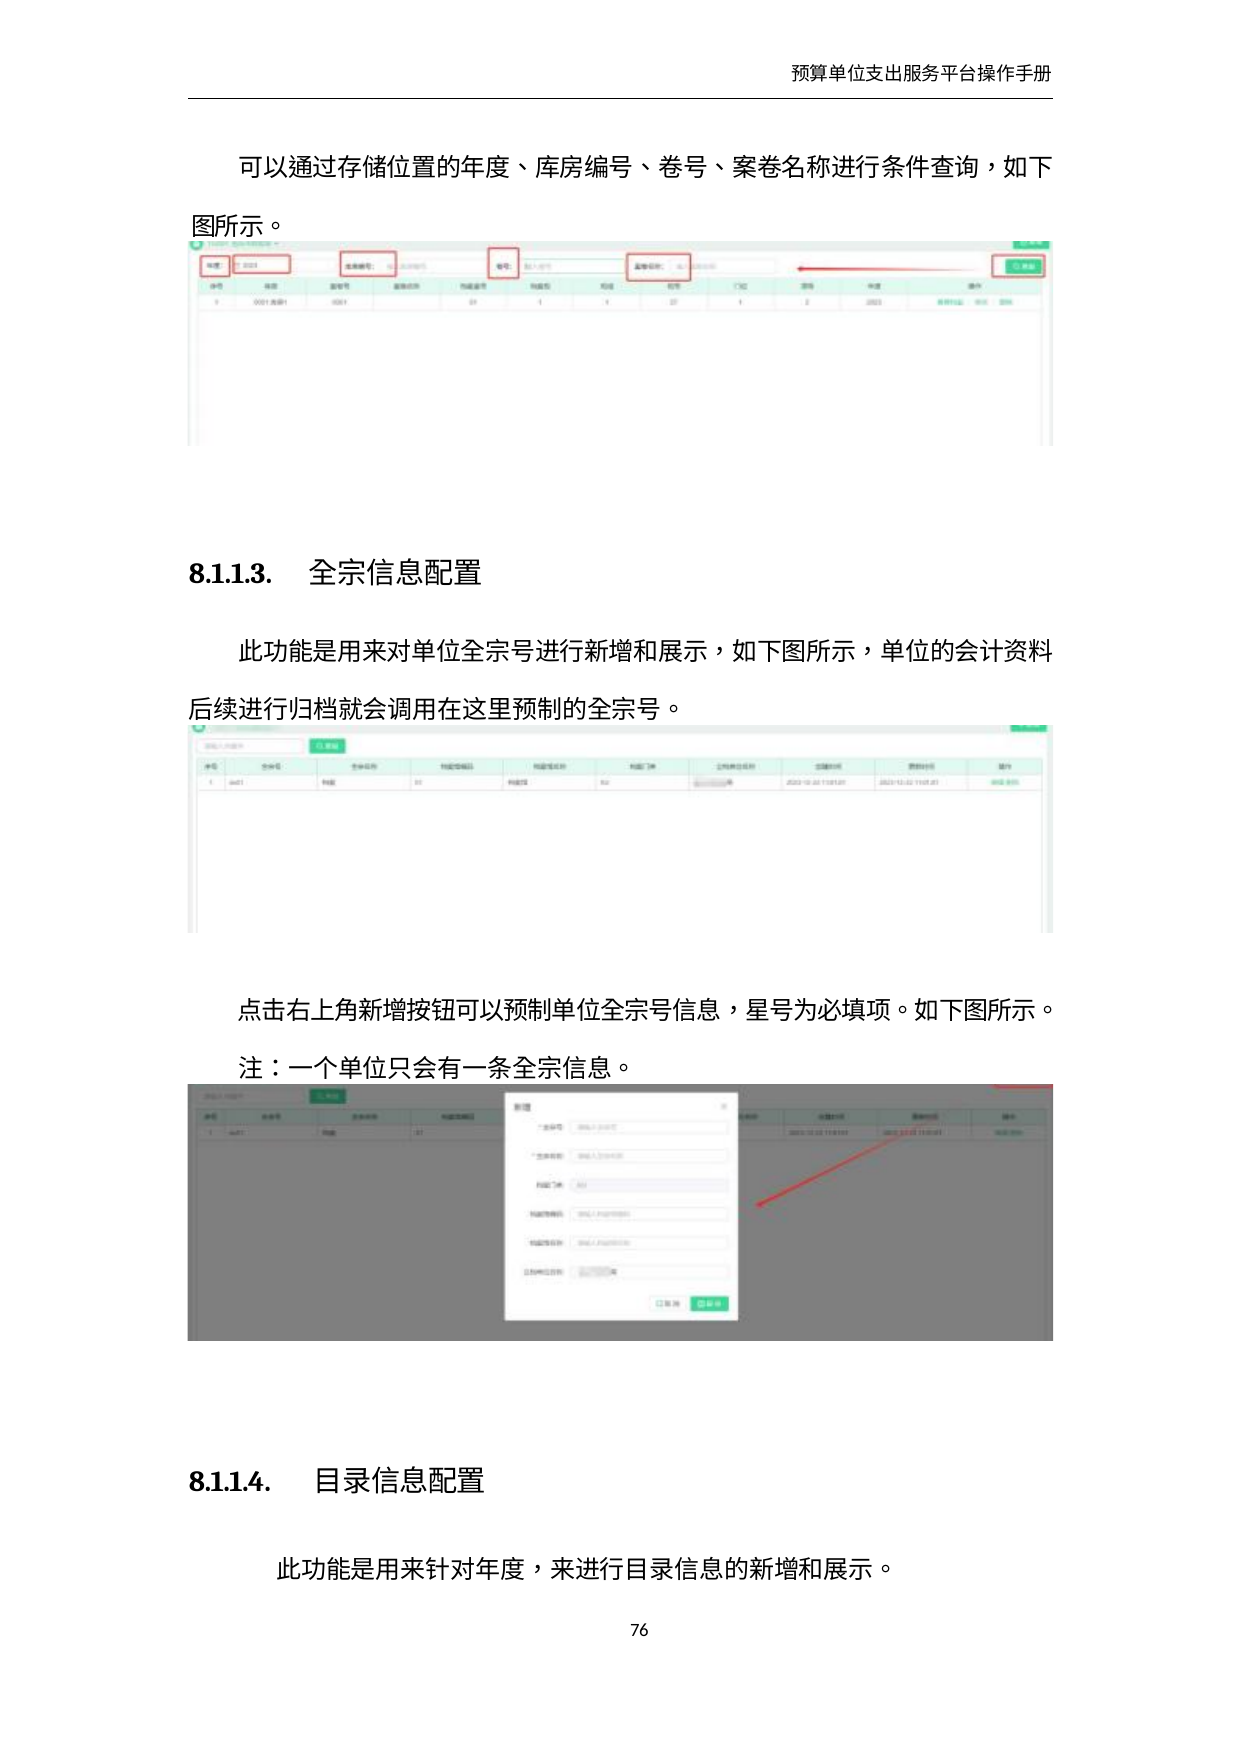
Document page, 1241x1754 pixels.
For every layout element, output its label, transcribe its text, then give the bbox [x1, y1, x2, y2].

text 注：一个单位只会有一条全宗信息。 [238, 1053, 1061, 1084]
text 8.1.1.3. 全宗信息配置 [189, 555, 1061, 591]
text 此功能是用来针对年度，来进行目录信息的新增和展示。 [276, 1553, 1061, 1584]
text 此功能是用来对单位全宗号进行新增和展示，如下图所示，单位的会计资料 [238, 646, 1061, 694]
text 点击右上角新增按钮可以预制单位全宗号信息，星号为必填项。如下图所示。 [186, 1004, 1061, 1053]
text 可以通过存储位置的年度、库房编号、卷号、案卷名称进行条件查询，如下 [238, 161, 1061, 210]
text 8.1.1.4. 目录信息配置 [189, 1463, 1061, 1499]
text 图所示。 [191, 210, 1061, 241]
text 后续进行归档就会调用在这里预制的全宗号。 [188, 694, 1061, 725]
picture [187, 241, 1054, 446]
picture [187, 1084, 1054, 1341]
picture [187, 725, 1054, 933]
